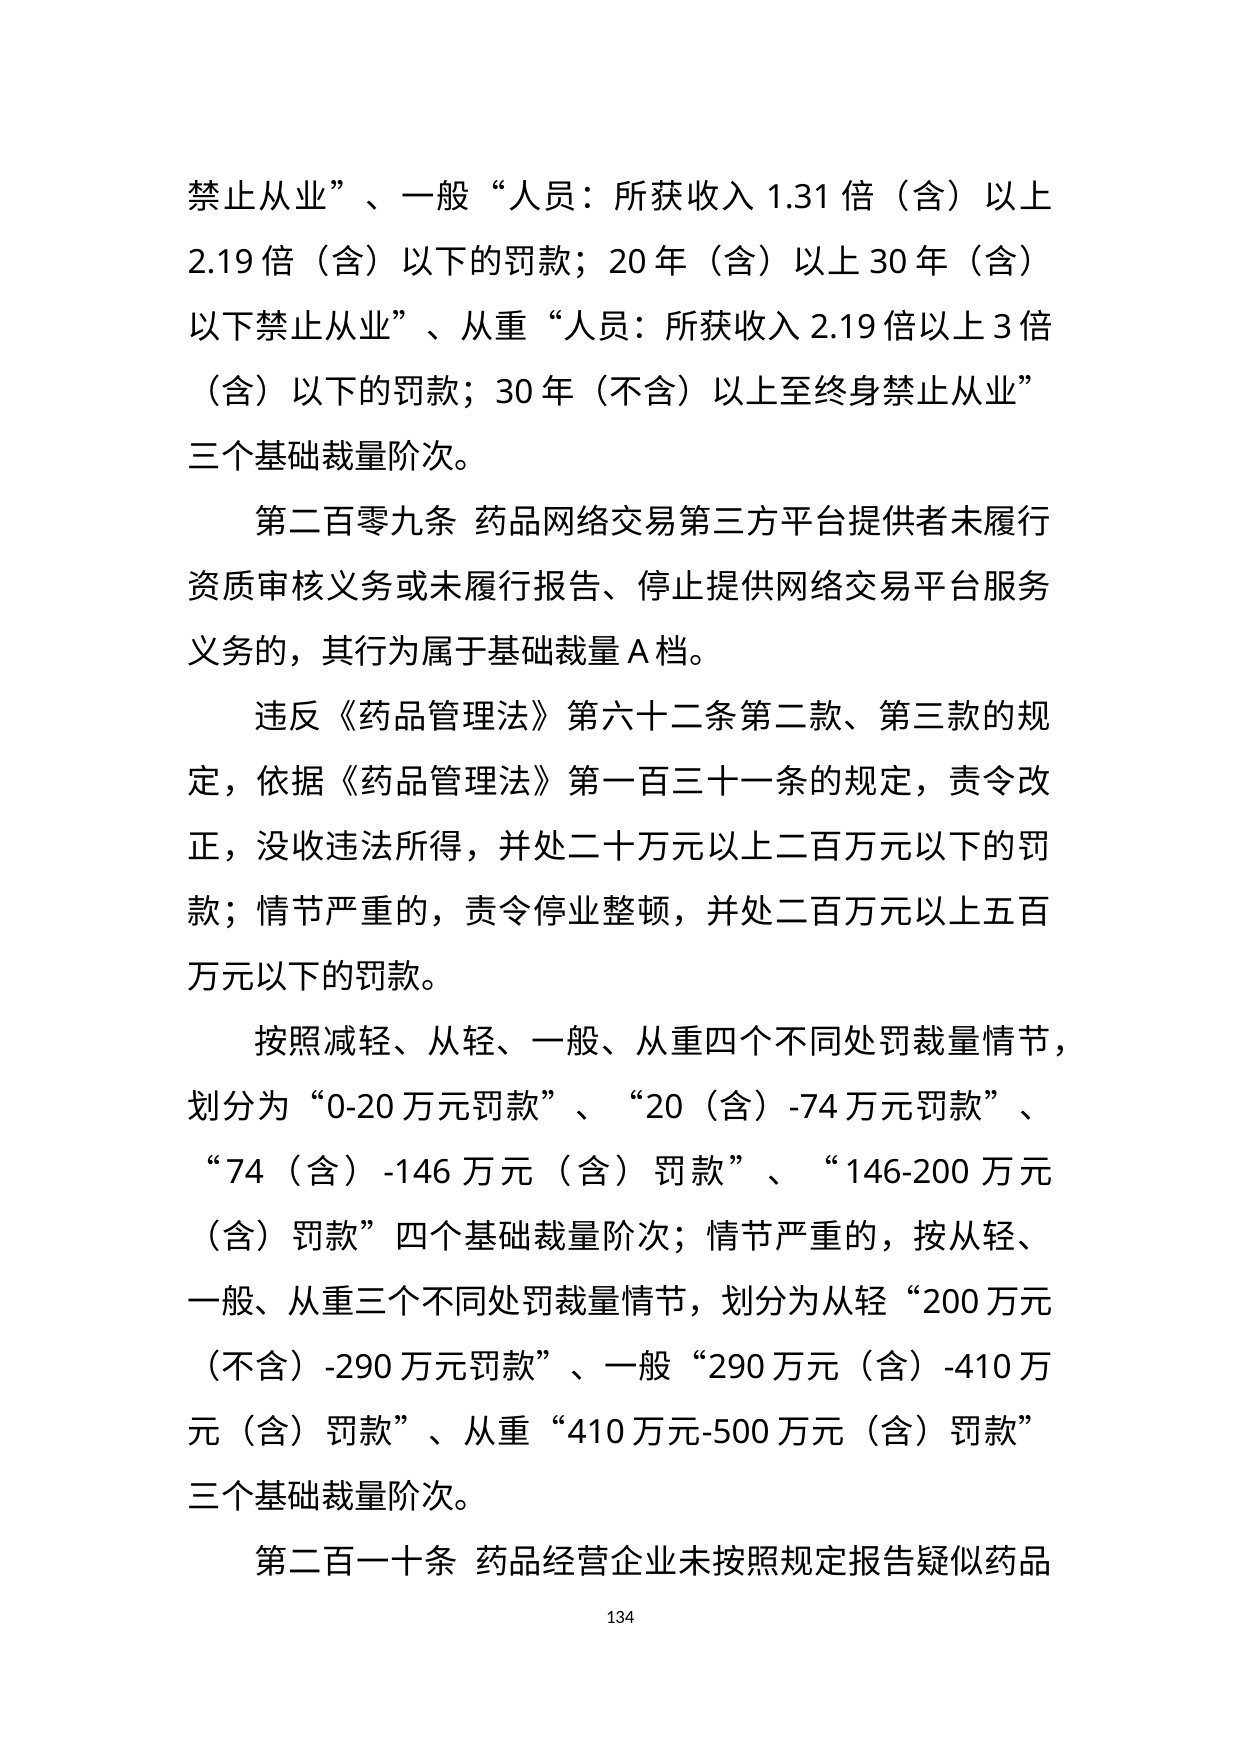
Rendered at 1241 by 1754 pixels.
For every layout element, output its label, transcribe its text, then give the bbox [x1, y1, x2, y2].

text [187, 162, 1053, 487]
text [187, 1527, 1053, 1592]
text 第二百零九条 药品网络交易第三方平台提供者未履行资质审核义务或未履行报告、停止提供网络交易平台服务义务的，其行为属于基础裁量A档。 [187, 487, 1053, 682]
text 违反《药品管理法》第六十二条第二款、第三款的规定，依据《药品管理法》第一百三十一条的规定，责令改正，没收违法所得，并处二十万元以上二百万元以下的罚款；情节严重的，责令停业整顿，并处二百万元以上五百万元以下的罚款。 [187, 682, 1053, 1007]
text 按照减轻、从轻、一般、从重四个不同处罚裁量情节，划分为“0-20万元罚款”、“20（含）-74万元罚款”、“74（含）-146万元（含）罚款”、“146-200万元（含）罚款”四个基础裁量阶次；情节严重的，按从轻、一般、从重三个不同处罚裁量情节，划分为从轻“200万元（不含）-290万元罚款”、一般“290万元（含）-410万元（含）罚款”、从重“410万元-500万元（含）罚款”三个基础裁量阶次。 [187, 1007, 1053, 1527]
